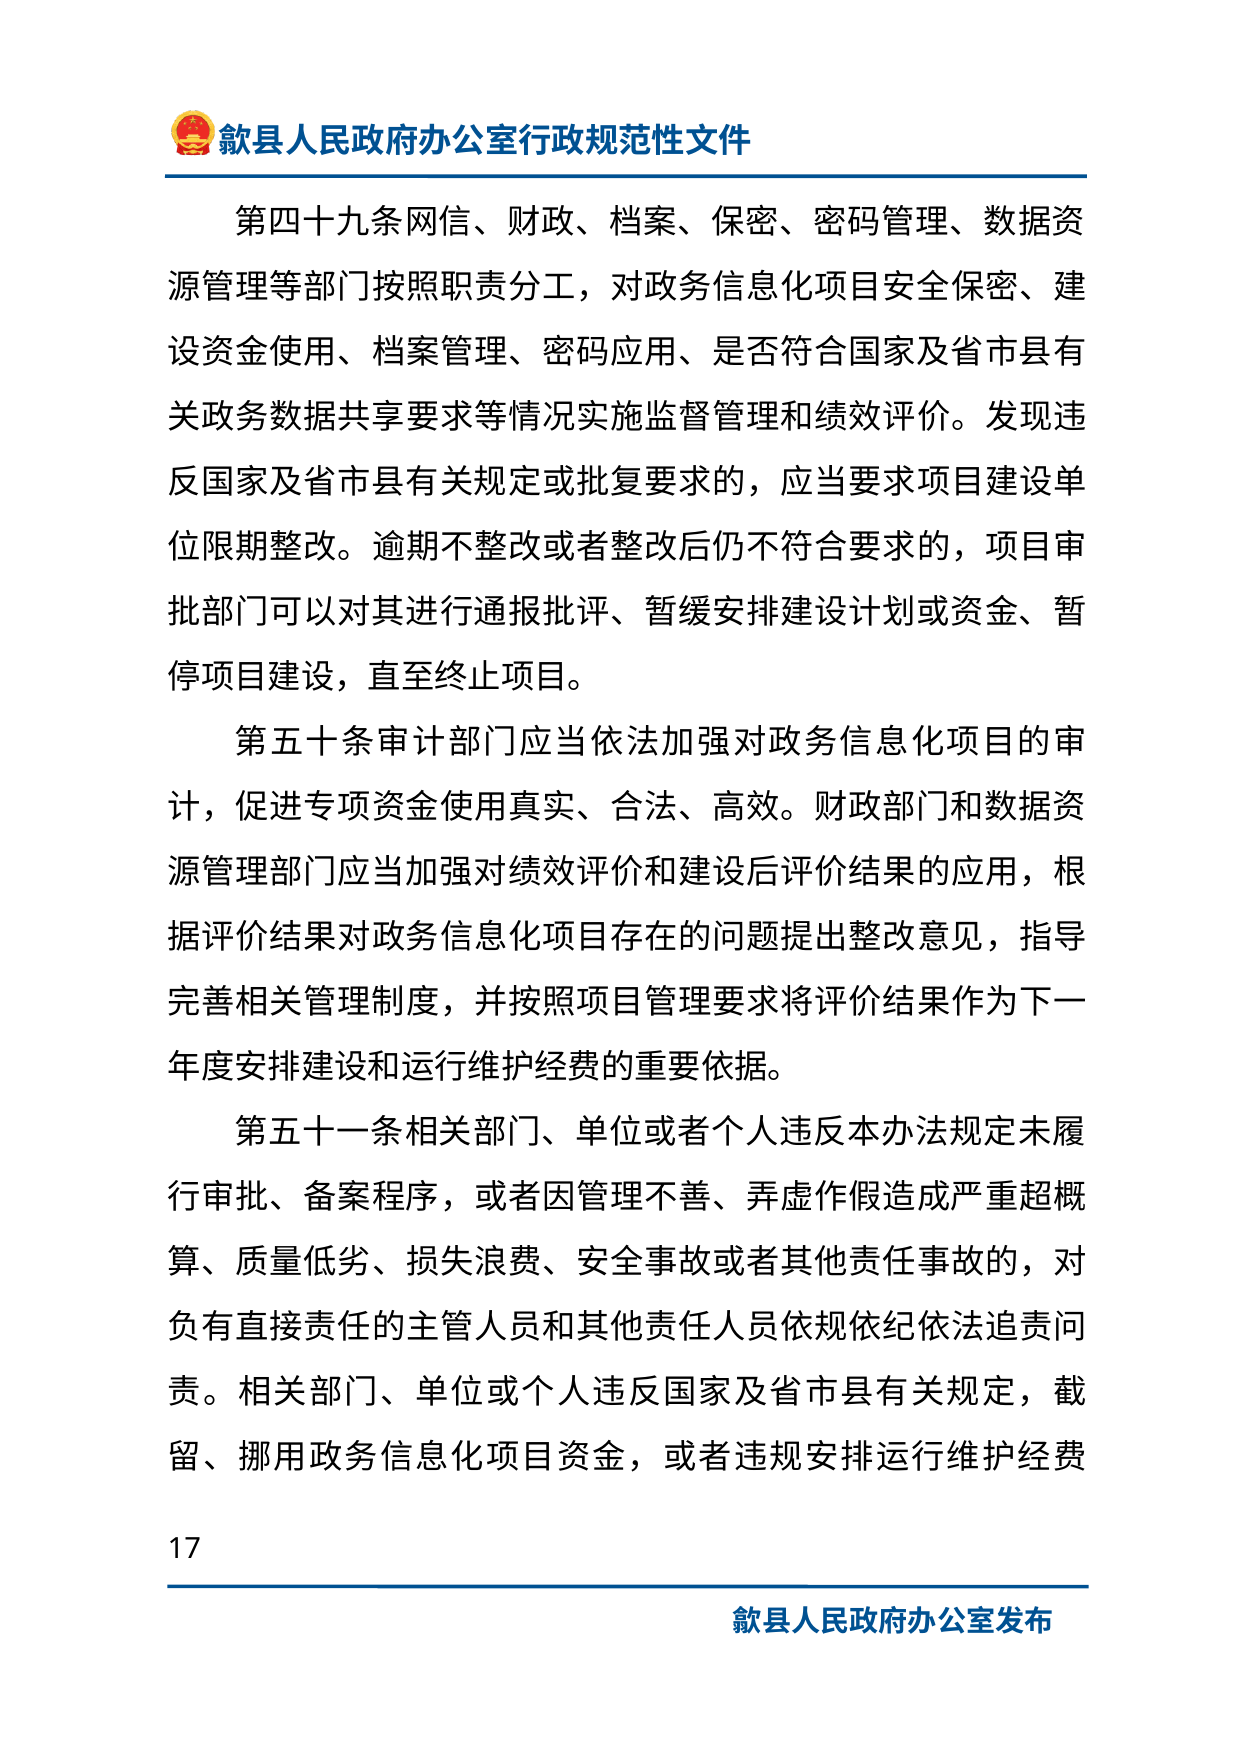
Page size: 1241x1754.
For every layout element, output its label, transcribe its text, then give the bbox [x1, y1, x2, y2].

text 第四十九条网信、财政、档案、保密、密码管理、数据资源管理等部门按照职责分工，对政务信息化项目安全保密、建设资金使用、档案管理、密码应用、是否符合国家及省市县有关政务数据共享要求等情况实施监督管理和绩效评价。发现违反国家及省市县有关规定或批复要求的，应当要求项目建设单位限期整改。逾期不整改或者整改后仍不符合要求的，项目审批部门可以对其进行通报批评、暂缓安排建设计划或资金、暂停项目建设，直至终止项目。 [167, 186, 1087, 706]
text 第五十条审计部门应当依法加强对政务信息化项目的审计，促进专项资金使用真实、合法、高效。财政部门和数据资源管理部门应当加强对绩效评价和建设后评价结果的应用，根据评价结果对政务信息化项目存在的问题提出整改意见，指导完善相关管理制度，并按照项目管理要求将评价结果作为下一年度安排建设和运行维护经费的重要依据。 [167, 706, 1087, 1096]
picture [167, 108, 218, 159]
